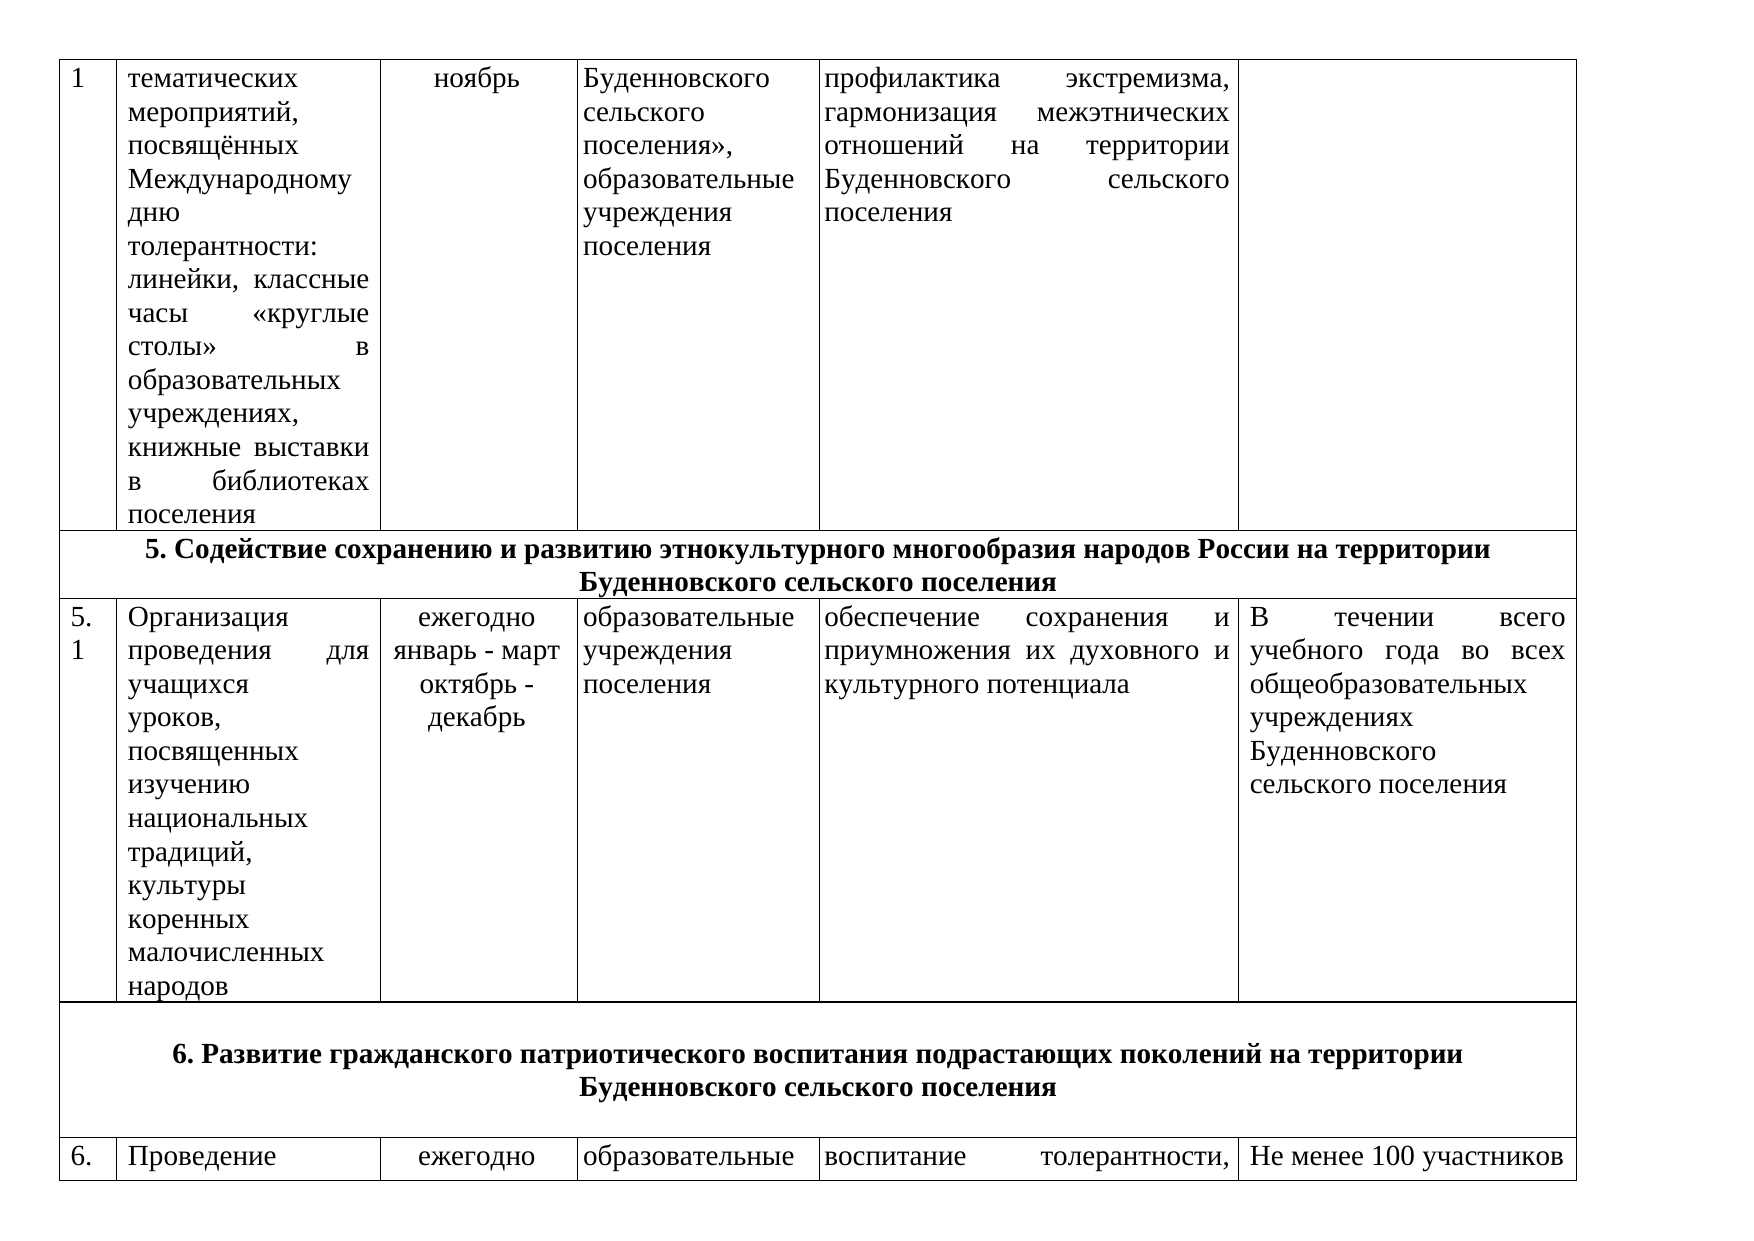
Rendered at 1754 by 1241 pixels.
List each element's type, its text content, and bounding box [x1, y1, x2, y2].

table_cell ежегодно ноябрь [381, 60, 577, 530]
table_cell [1239, 1138, 1576, 1180]
table_cell 4.1 [60, 60, 116, 530]
table_cell Организация проведения для учащихся уроков, посвященных изучению национальных традиций, культуры коренных малочисленных народов [117, 599, 380, 1001]
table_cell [117, 1138, 380, 1180]
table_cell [820, 60, 1238, 530]
table_cell 6.1 [60, 1138, 116, 1180]
table_cell 5.1 [60, 599, 116, 1001]
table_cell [1239, 60, 1576, 530]
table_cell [578, 1138, 819, 1180]
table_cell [117, 60, 380, 530]
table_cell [578, 60, 819, 530]
table_cell 6. Развитие гражданского патриотического воспитания подрастающих поколений на территории Буденновского сельского поселения [60, 1003, 1576, 1137]
table_cell обеспечение сохранения и приумножения их духовного и культурного потенциала [820, 599, 1238, 1001]
table_cell образовательные учреждения поселения [578, 599, 819, 1001]
table_cell ежегодно сентябрь [381, 1138, 577, 1180]
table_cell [820, 1138, 1238, 1180]
table_cell ежегодно январь - март октябрь -декабрь [381, 599, 577, 1001]
table_cell В течении всего учебного года во всех общеобразовательных учреждениях Буденновского сельского поселения [1239, 599, 1576, 1001]
table_cell 5. Содействие сохранению и развитию этнокультурного многообразия народов России на территории Буденновского сельского поселения [60, 531, 1576, 598]
